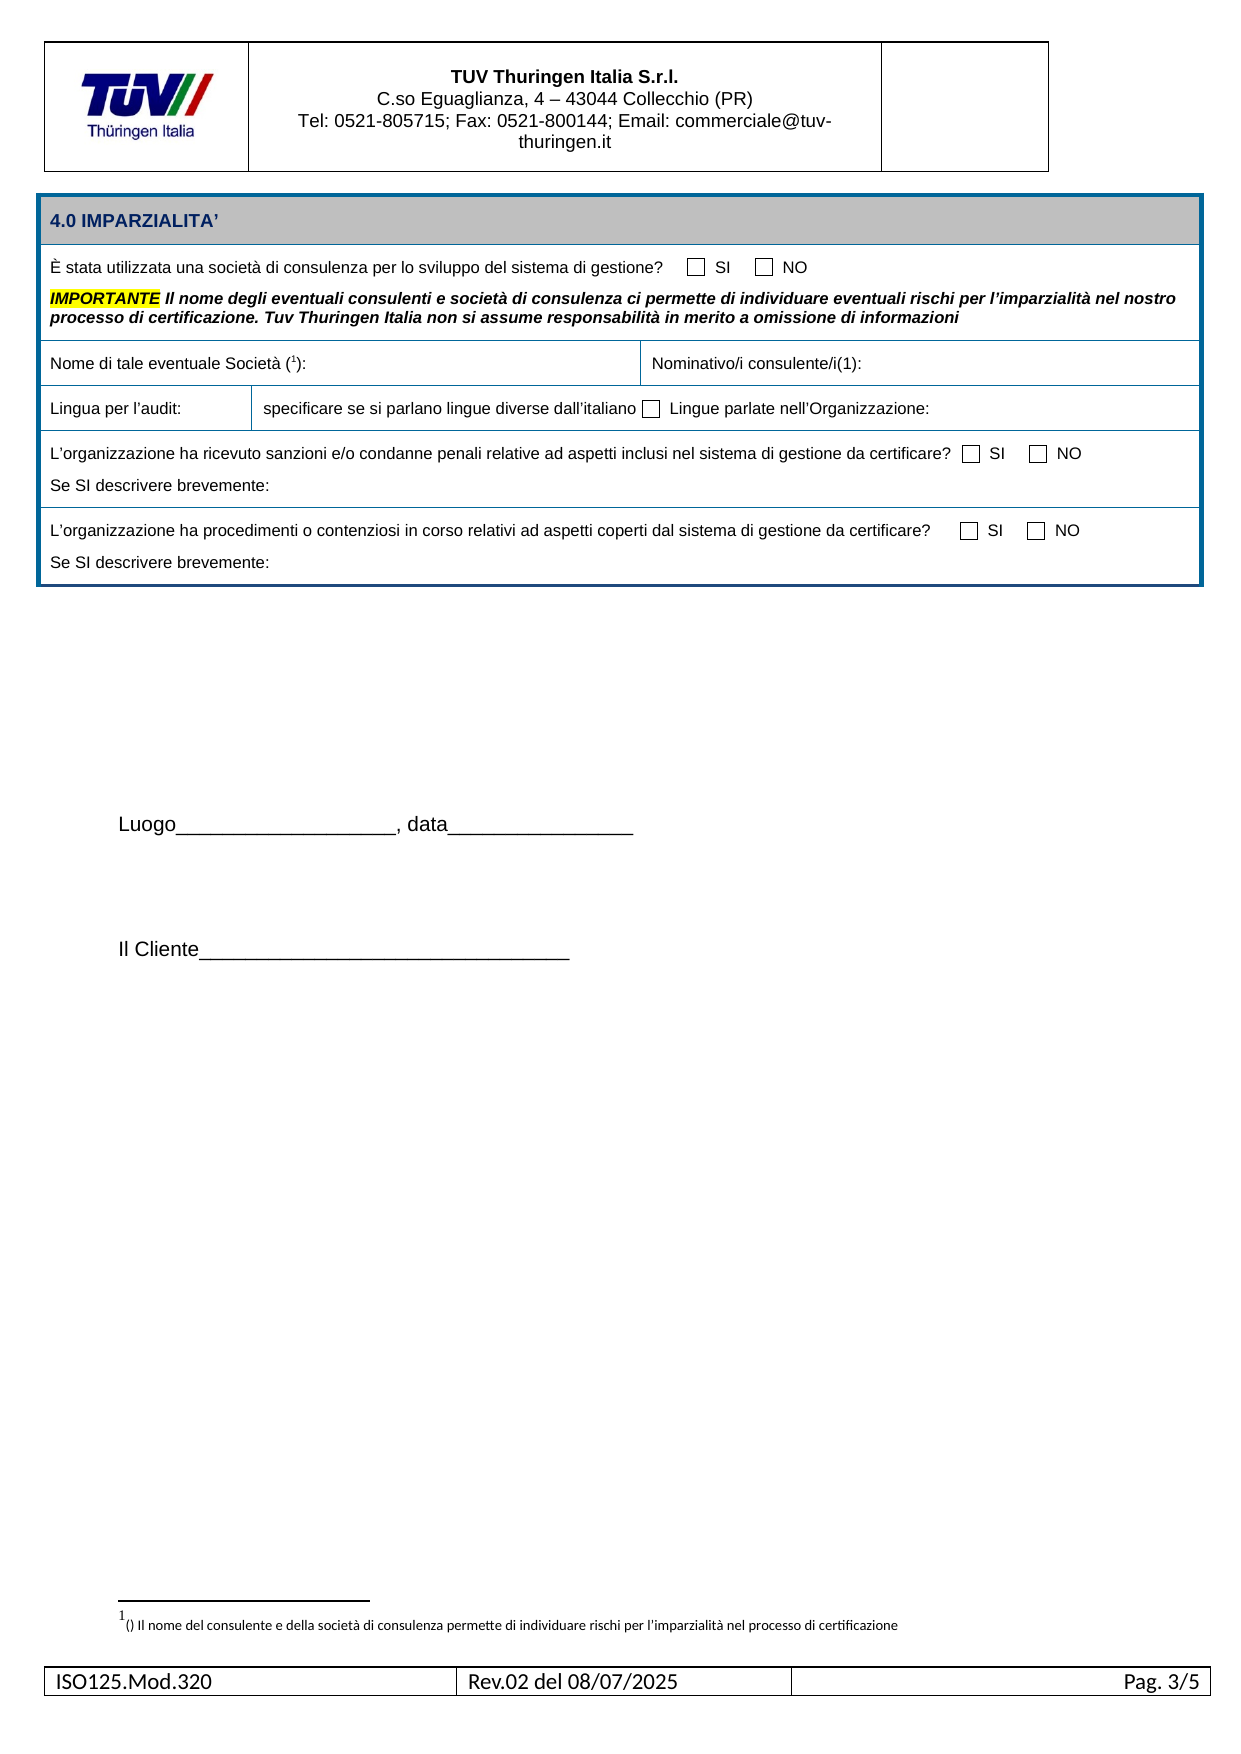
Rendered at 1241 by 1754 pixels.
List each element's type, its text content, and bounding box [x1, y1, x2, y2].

table_cell specificare se si parlano lingue diverse dall’italiano Lingue parlate nell’Organizzazione: [252, 386, 1199, 430]
text Il Cliente________________________________ [118, 933, 1122, 962]
table_cell Nome di tale eventuale Società (): [41, 341, 640, 385]
table_cell L’organizzazione ha procedimenti o contenziosi in corso relativi ad aspetti coperti dal sistema di gestione da certificare? SI NO Se SI descrivere brevemente: [41, 508, 1199, 584]
picture [73, 69, 219, 145]
text Luogo___________________, data________________ [118, 808, 1122, 837]
table_cell È stata utilizzata una società di consulenza per lo sviluppo del sistema di gestione? SI NO IMPORTANTE Il nome degli eventuali consulenti e società di consulenza ci permette di individuare eventuali rischi per l’imparzialità nel nostro processo di certificazione. Tuv Thuringen Italia non si assume responsabilità in merito a omissione di informazioni [41, 245, 1199, 340]
table_header 4.0 IMPARZIALITA’ [41, 197, 1199, 244]
table_cell Lingua per l’audit: [41, 386, 251, 430]
table_cell Nominativo/i consulente/i(1): [641, 341, 1199, 385]
table_cell L’organizzazione ha ricevuto sanzioni e/o condanne penali relative ad aspetti inclusi nel sistema di gestione da certificare? SI NO Se SI descrivere brevemente: [41, 431, 1199, 507]
